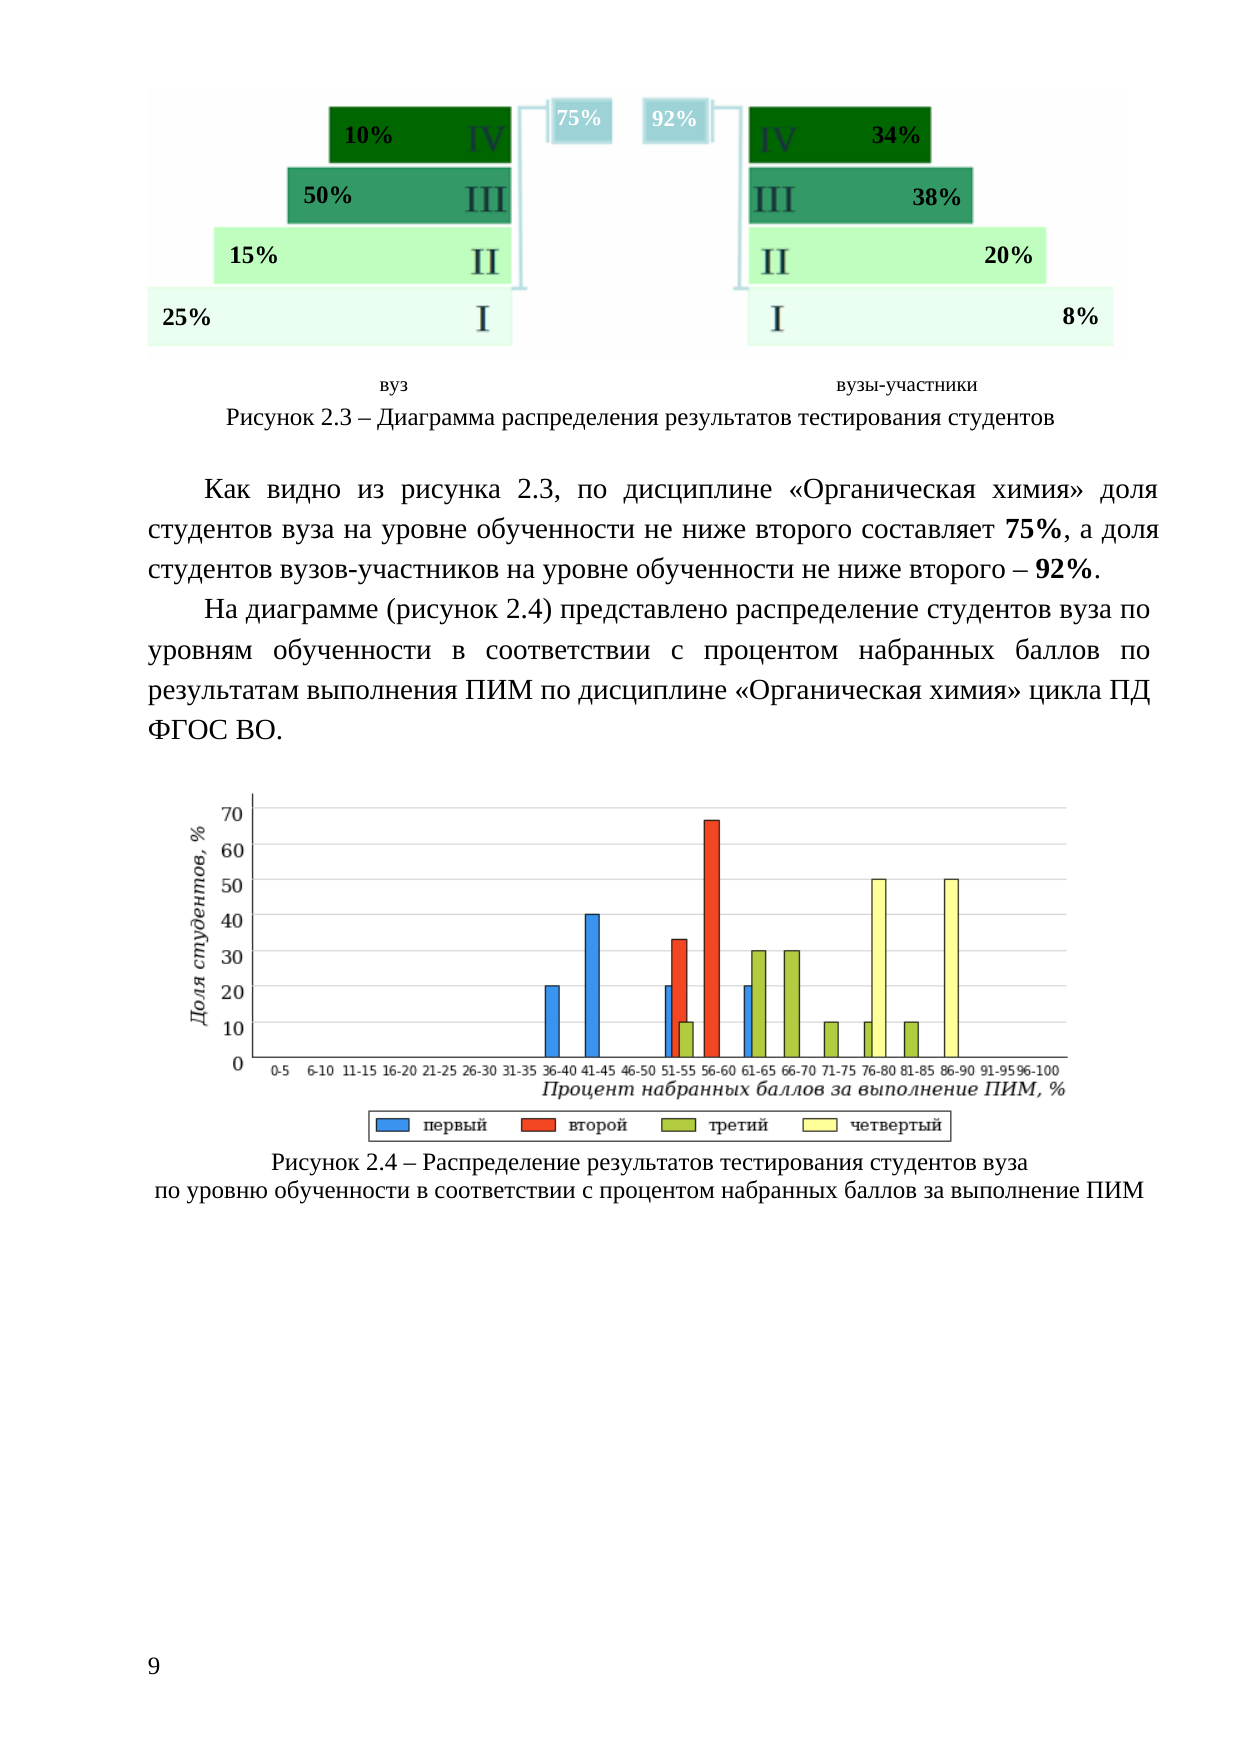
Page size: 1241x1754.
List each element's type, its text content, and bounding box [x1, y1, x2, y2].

text На диаграмме (рисунок 2.4) представлено распределение студентов вуза по уровням обученности в соответствии с процентом набранных баллов по результатам выполнения ПИМ по дисциплине «Органическая химия» цикла ПД ФГОС ВО. [148, 592, 1152, 746]
table_header вузы-участники [651, 372, 1163, 402]
text Рисунок 2.3 – Диаграмма распределения результатов тестирования студентов [129, 402, 1152, 431]
text Как видно из рисунка 2.3, по дисциплине «Органическая химия» доля студентов вуза на уровне обученности не ниже второго составляет 75%, а доля студентов вузов-участников на уровне обученности не ниже второго – 92%. [148, 471, 1159, 585]
picture [147, 88, 1123, 361]
picture [177, 771, 1123, 1147]
table_header вуз [136, 372, 651, 402]
